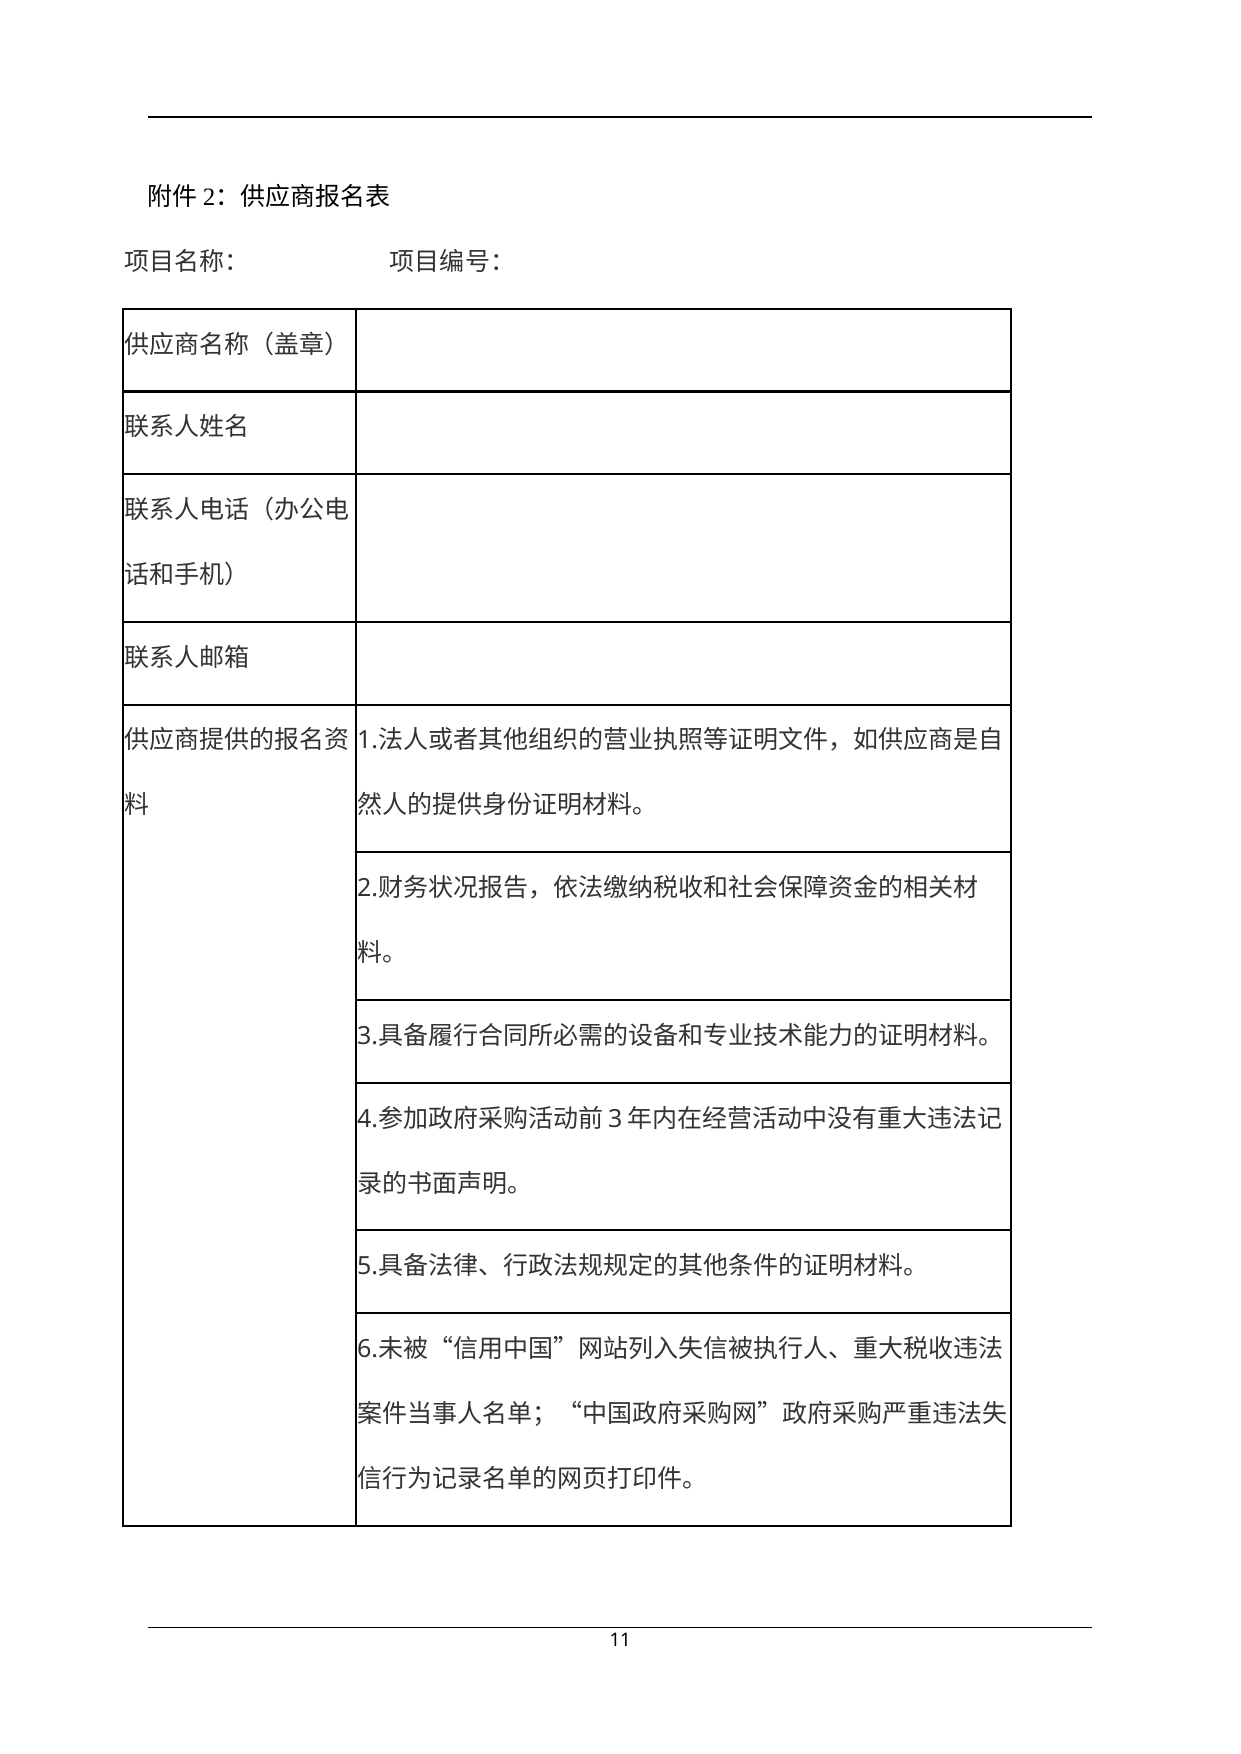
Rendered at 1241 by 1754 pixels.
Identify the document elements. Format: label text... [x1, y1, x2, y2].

table_cell 5.具备法律、行政法规规定的其他条件的证明材料。 [357, 1231, 1010, 1312]
table_cell 联系人电话（办公电话和手机） [124, 475, 355, 621]
table_cell 供应商提供的报名资料 [124, 706, 355, 1525]
table_cell 4.参加政府采购活动前3年内在经营活动中没有重大违法记录的书面声明。 [357, 1084, 1010, 1229]
table_cell [357, 475, 1010, 621]
table_cell [357, 623, 1010, 703]
table_cell 6.未被“信用中国”网站列入失信被执行人、重大税收违法案件当事人名单；“中国政府采购网”政府采购严重违法失信行为记录名单的网页打印件。 [357, 1314, 1010, 1525]
text 项目名称： 项目编号： [124, 227, 1116, 292]
table_cell 联系人姓名 [124, 393, 355, 473]
table_cell 2.财务状况报告，依法缴纳税收和社会保障资金的相关材料。 [357, 853, 1010, 999]
table_cell 1.法人或者其他组织的营业执照等证明文件，如供应商是自然人的提供身份证明材料。 [357, 706, 1010, 851]
table_cell 联系人邮箱 [124, 623, 355, 703]
table_header [357, 310, 1010, 390]
table_cell [357, 393, 1010, 473]
text 附件2：供应商报名表 [148, 162, 1092, 227]
table_cell 3.具备履行合同所必需的设备和专业技术能力的证明材料。 [357, 1001, 1010, 1082]
table_header 供应商名称（盖章） [124, 310, 355, 390]
